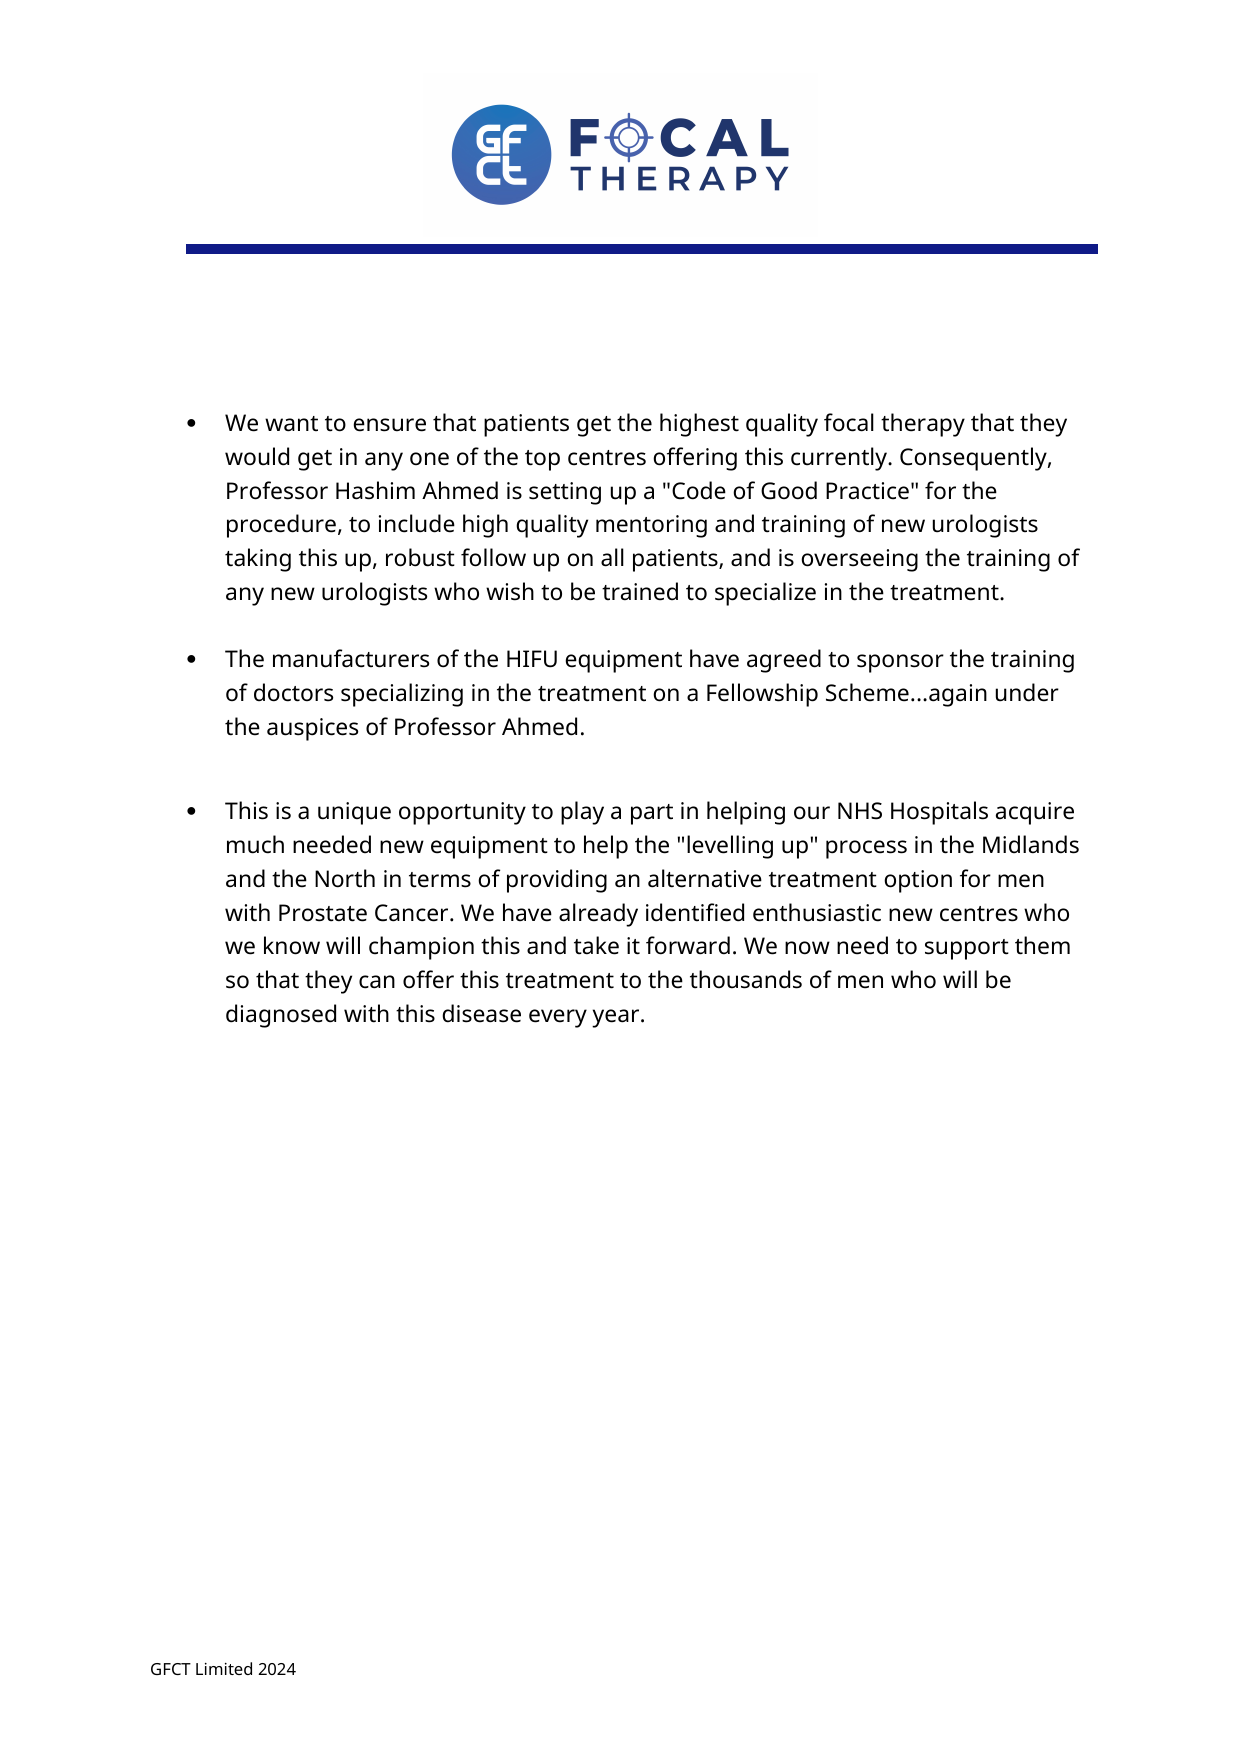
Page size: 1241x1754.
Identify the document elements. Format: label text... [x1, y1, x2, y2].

picture [422, 73, 818, 237]
list The manufacturers of the HIFU equipment have agreed to sponsor the training of doctors specializing in the treatment on a Fellowship Scheme...again under the auspices of Professor Ahmed. [187, 643, 1090, 742]
list This is a unique opportunity to play a part in helping our NHS Hospitals acquire much needed new equipment to help the "levelling up" process in the Midlands and the North in terms of providing an alternative treatment option for men with Prostate Cancer. We have already identified enthusiastic new centres who we know will champion this and take it forward. We now need to support them so that they can offer this treatment to the thousands of men who will be diagnosed with this disease every year. [187, 795, 1090, 1029]
list We want to ensure that patients get the highest quality focal therapy that they would get in any one of the top centres offering this currently. Consequently, Professor Hashim Ahmed is setting up a "Code of Good Practice" for the procedure, to include high quality mentoring and training of new urologists taking this up, robust follow up on all patients, and is overseeing the training of any new urologists who wish to be trained to specialize in the treatment. [187, 407, 1090, 607]
